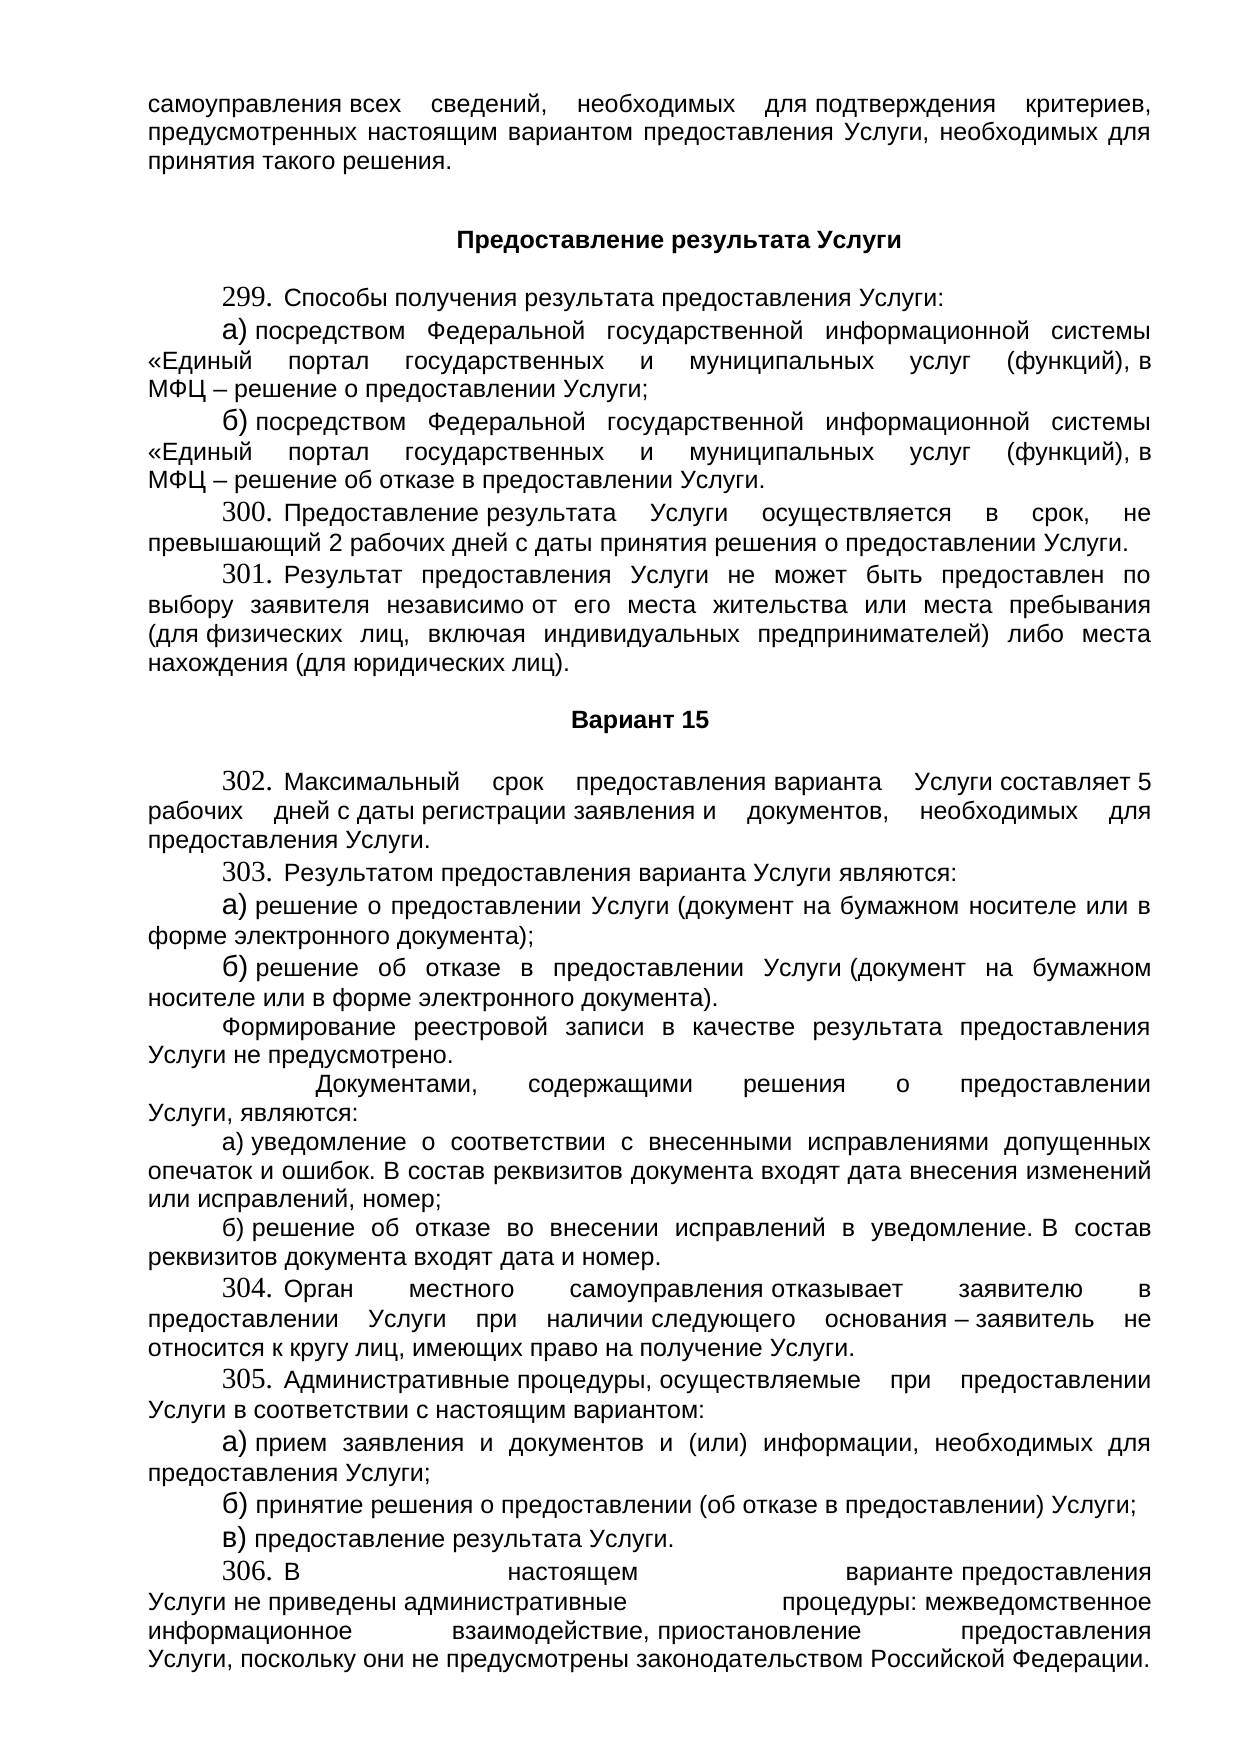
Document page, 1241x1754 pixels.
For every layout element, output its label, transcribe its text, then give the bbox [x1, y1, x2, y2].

text Документами, содержащими решения о предоставлении Услуги, являются: [148, 1069, 1152, 1127]
text а) уведомление о соответствии с внесенными исправлениями допущенных опечаток и ошибок. В состав реквизитов документа входят дата внесения изменений или исправлений, номер; [148, 1127, 1152, 1213]
text б) решение об отказе во внесении исправлений в уведомление. В состав реквизитов документа входят дата и номер. [148, 1213, 1152, 1271]
text 305. Административные процедуры, осуществляемые при предоставлении Услуги в соответствии с настоящим вариантом: [148, 1362, 1152, 1424]
text Предоставление результата Услуги [148, 225, 1152, 254]
text б) решение об отказе в предоставлении Услуги (документ на бумажном носителе или в форме электронного документа). [148, 949, 1152, 1012]
text Формирование реестровой записи в качестве результата предоставления Услуги не предусмотрено. [148, 1012, 1152, 1069]
text а) прием заявления и документов и (или) информации, необходимых для предоставления Услуги; [148, 1424, 1152, 1486]
text 303. Результатом предоставления варианта Услуги являются: [148, 854, 1152, 887]
text 300. Предоставление результата Услуги осуществляется в срок, не превышающий 2 рабочих дней с даты принятия решения о предоставлении Услуги. [148, 494, 1152, 557]
text 302. Максимальный срок предоставления варианта Услуги составляет 5 рабочих дней с даты регистрации заявления и документов, необходимых для предоставления Услуги. [148, 763, 1152, 854]
text Вариант 15 [259, 705, 1152, 734]
text 301. Результат предоставления Услуги не может быть предоставлен по выбору заявителя независимо от его места жительства или места пребывания (для физических лиц, включая индивидуальных предпринимателей) либо места нахождения (для юридических лиц). [148, 557, 1152, 676]
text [148, 89, 1152, 175]
text а) решение о предоставлении Услуги (документ на бумажном носителе или в форме электронного документа); [148, 887, 1152, 949]
text 306. В настоящем варианте предоставления Услуги не приведены административные процедуры: межведомственное информационное взаимодействие, приостановление предоставления Услуги, поскольку они не предусмотрены законодательством Российской Федерации. [148, 1553, 1152, 1673]
text 304. Орган местного самоуправления отказывает заявителю в предоставлении Услуги при наличии следующего основания – заявитель не относится к кругу лиц, имеющих право на получение Услуги. [148, 1271, 1152, 1362]
text б) принятие решения о предоставлении (об отказе в предоставлении) Услуги; [148, 1486, 1152, 1520]
text в) предоставление результата Услуги. [148, 1520, 1152, 1553]
text а) посредством Федеральной государственной информационной системы «Единый портал государственных и муниципальных услуг (функций), в МФЦ – решение о предоставлении Услуги; [148, 312, 1152, 403]
text б) посредством Федеральной государственной информационной системы «Единый портал государственных и муниципальных услуг (функций), в МФЦ – решение об отказе в предоставлении Услуги. [148, 403, 1152, 494]
text 299. Способы получения результата предоставления Услуги: [148, 279, 1152, 312]
